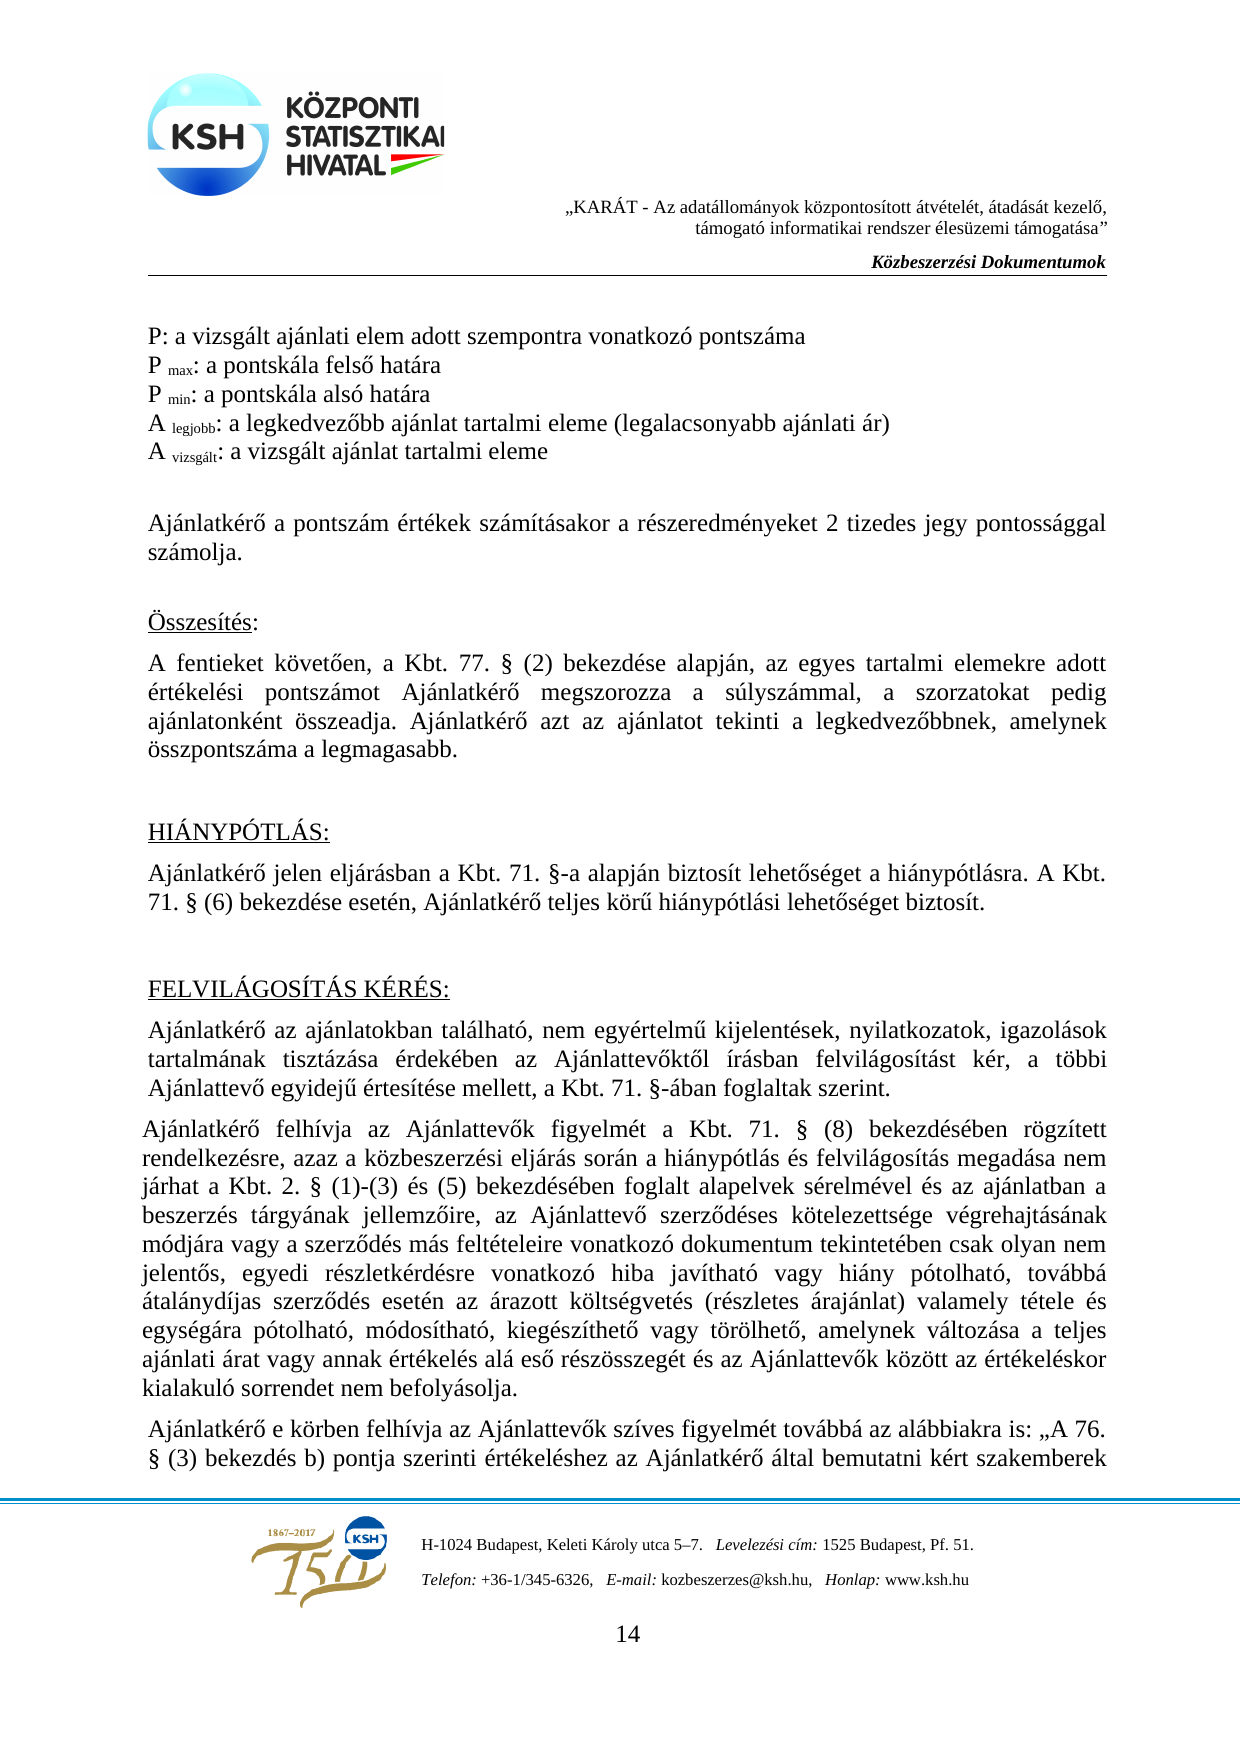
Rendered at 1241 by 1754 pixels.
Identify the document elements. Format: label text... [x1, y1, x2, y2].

text P min: a pontskála alsó határa [148, 379, 1108, 408]
text P max: a pontskála felső határa [148, 350, 1108, 379]
text Összesítés: [148, 607, 1108, 636]
text Ajánlatkérő jelen eljárásban a Kbt. 71. §-a alapján biztosít lehetőséget a hiánypótlásra. A Kbt. 71. § (6) bekezdése esetén, Ajánlatkérő teljes körű hiánypótlási lehetőséget biztosít. [148, 858, 1107, 916]
text P: a vizsgált ajánlati elem adott szempontra vonatkozó pontszáma [148, 321, 1108, 350]
picture [147, 73, 445, 196]
list Ajánlatkérő felhívja az Ajánlattevők figyelmét a Kbt. 71. § (8) bekezdésében rögzített rendelkezésre, azaz a közbeszerzési eljárás során a hiánypótlás és felvilágosítás megadása nem járhat a Kbt. 2. § (1)-(3) és (5) bekezdésében foglalt alapelvek sérelmével és az ajánlatban a beszerzés tárgyának jellemzőire, az Ajánlattevő szerződéses kötelezettsége végrehajtásának módjára vagy a szerződés más feltételeire vonatkozó dokumentum tekintetében csak olyan nem jelentős, egyedi részletkérdésre vonatkozó hiba javítható vagy hiány pótolható, továbbá átalánydíjas szerződés esetén az árazott költségvetés (részletes árajánlat) valamely tétele és egységára pótolható, módosítható, kiegészíthető vagy törölhető, amelynek változása a teljes ajánlati árat vagy annak értékelés alá eső részösszegét és az Ajánlattevők között az értékeléskor kialakuló sorrendet nem befolyásolja. [142, 1114, 1107, 1401]
text HIÁNYPÓTLÁS: [148, 817, 1107, 846]
text Ajánlatkérő a pontszám értékek számításakor a részeredményeket 2 tizedes jegy pontossággal számolja. [148, 508, 1108, 566]
text A vizsgált: a vizsgált ajánlat tartalmi eleme [148, 436, 1108, 465]
text Ajánlatkérő az ajánlatokban található, nem egyértelmű kijelentések, nyilatkozatok, igazolások tartalmának tisztázása érdekében az Ajánlattevőktől írásban felvilágosítást kér, a többi Ajánlattevő egyidejű értesítése mellett, a Kbt. 71. §-ában foglaltak szerint. [148, 1015, 1107, 1101]
text A legjobb: a legkedvezőbb ajánlat tartalmi eleme (legalacsonyabb ajánlati ár) [148, 408, 1108, 436]
picture [251, 1516, 387, 1608]
text FELVILÁGOSÍTÁS KÉRÉS: [148, 974, 1107, 1003]
text A fentieket követően, a Kbt. 77. § (2) bekezdése alapján, az egyes tartalmi elemekre adott értékelési pontszámot Ajánlatkérő megszorozza a súlyszámmal, a szorzatokat pedig ajánlatonként összeadja. Ajánlatkérő azt az ajánlatot tekinti a legkedvezőbbnek, amelynek összpontszáma a legmagasabb. [148, 648, 1107, 763]
